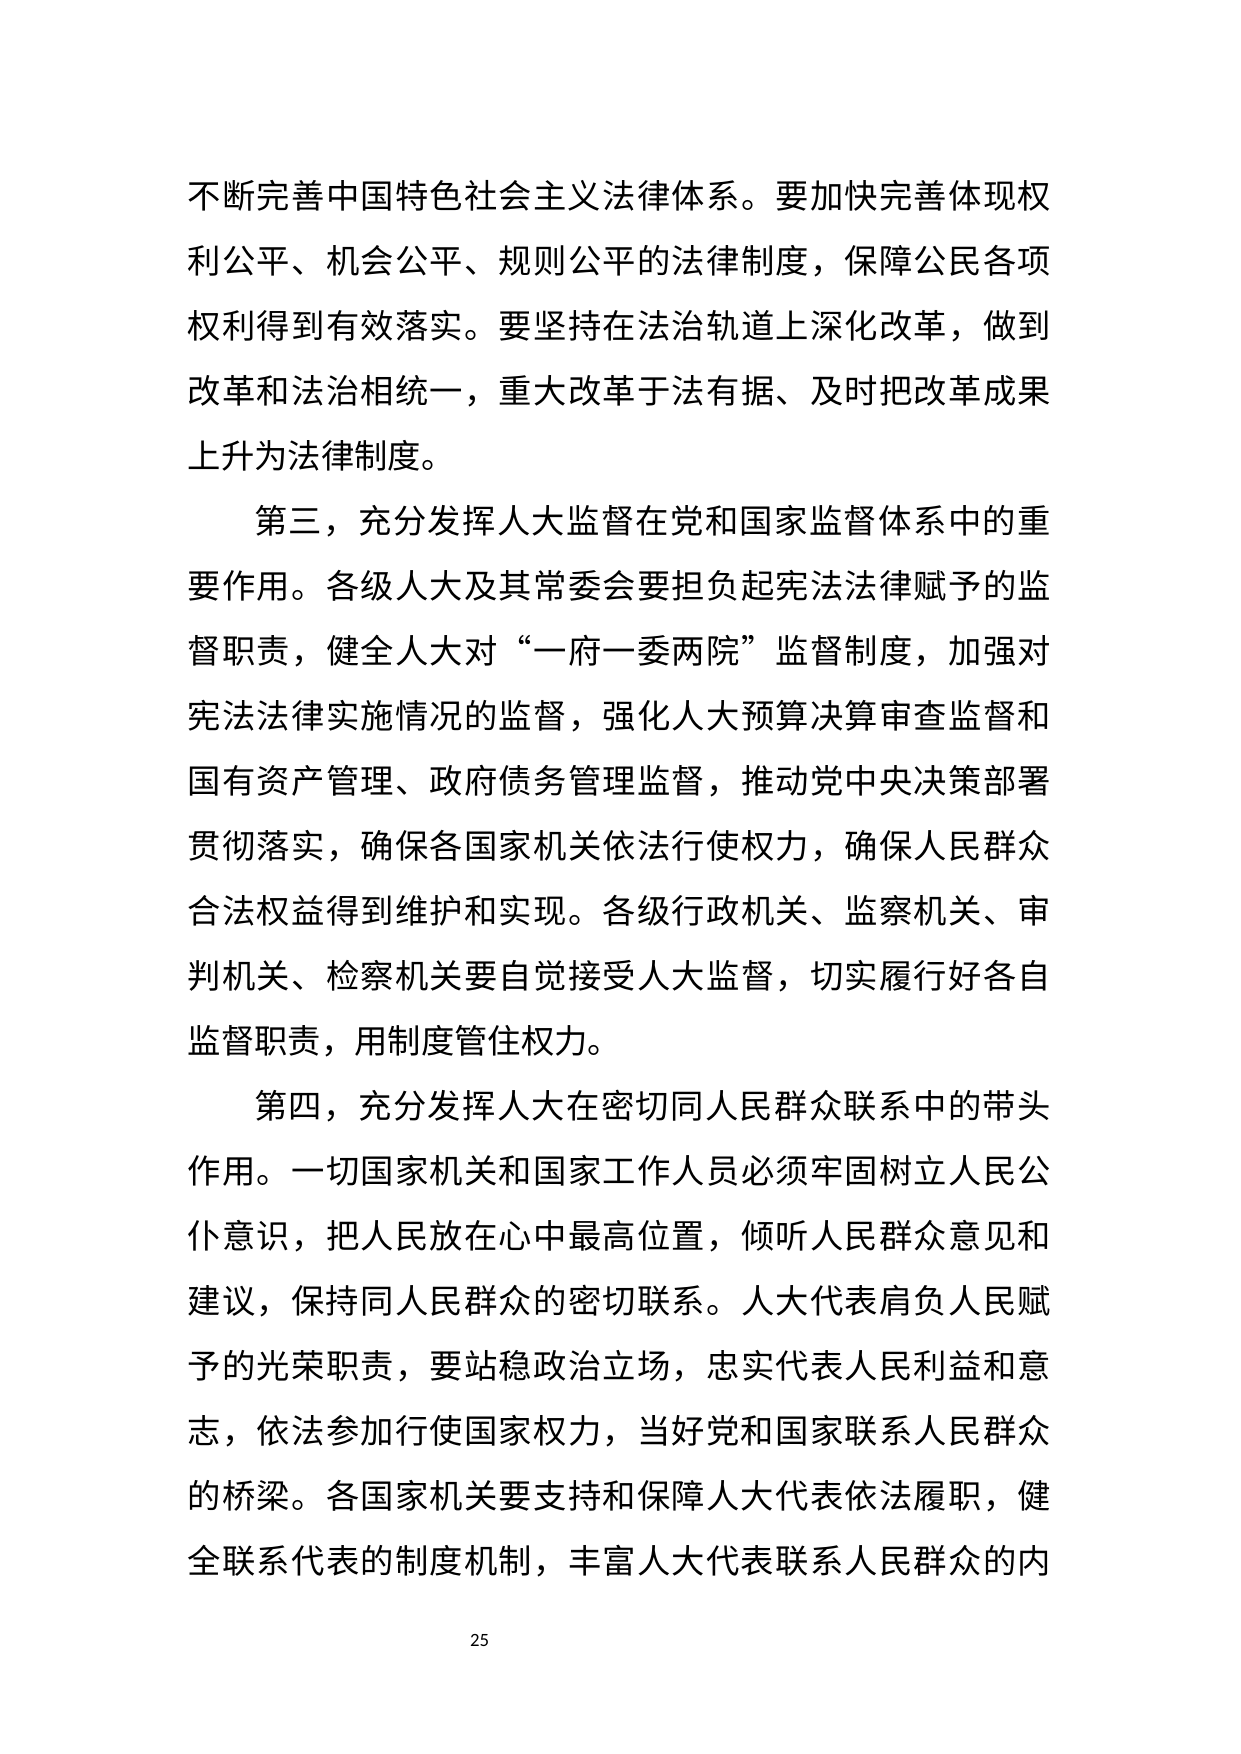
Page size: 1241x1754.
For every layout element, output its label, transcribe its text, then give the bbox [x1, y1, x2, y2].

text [187, 1072, 1053, 1592]
text 第三，充分发挥人大监督在党和国家监督体系中的重要作用。各级人大及其常委会要担负起宪法法律赋予的监督职责，健全人大对“一府一委两院”监督制度，加强对宪法法律实施情况的监督，强化人大预算决算审查监督和国有资产管理、政府债务管理监督，推动党中央决策部署贯彻落实，确保各国家机关依法行使权力，确保人民群众合法权益得到维护和实现。各级行政机关、监察机关、审判机关、检察机关要自觉接受人大监督，切实履行好各自监督职责，用制度管住权力。 [187, 487, 1053, 1072]
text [187, 162, 1053, 487]
